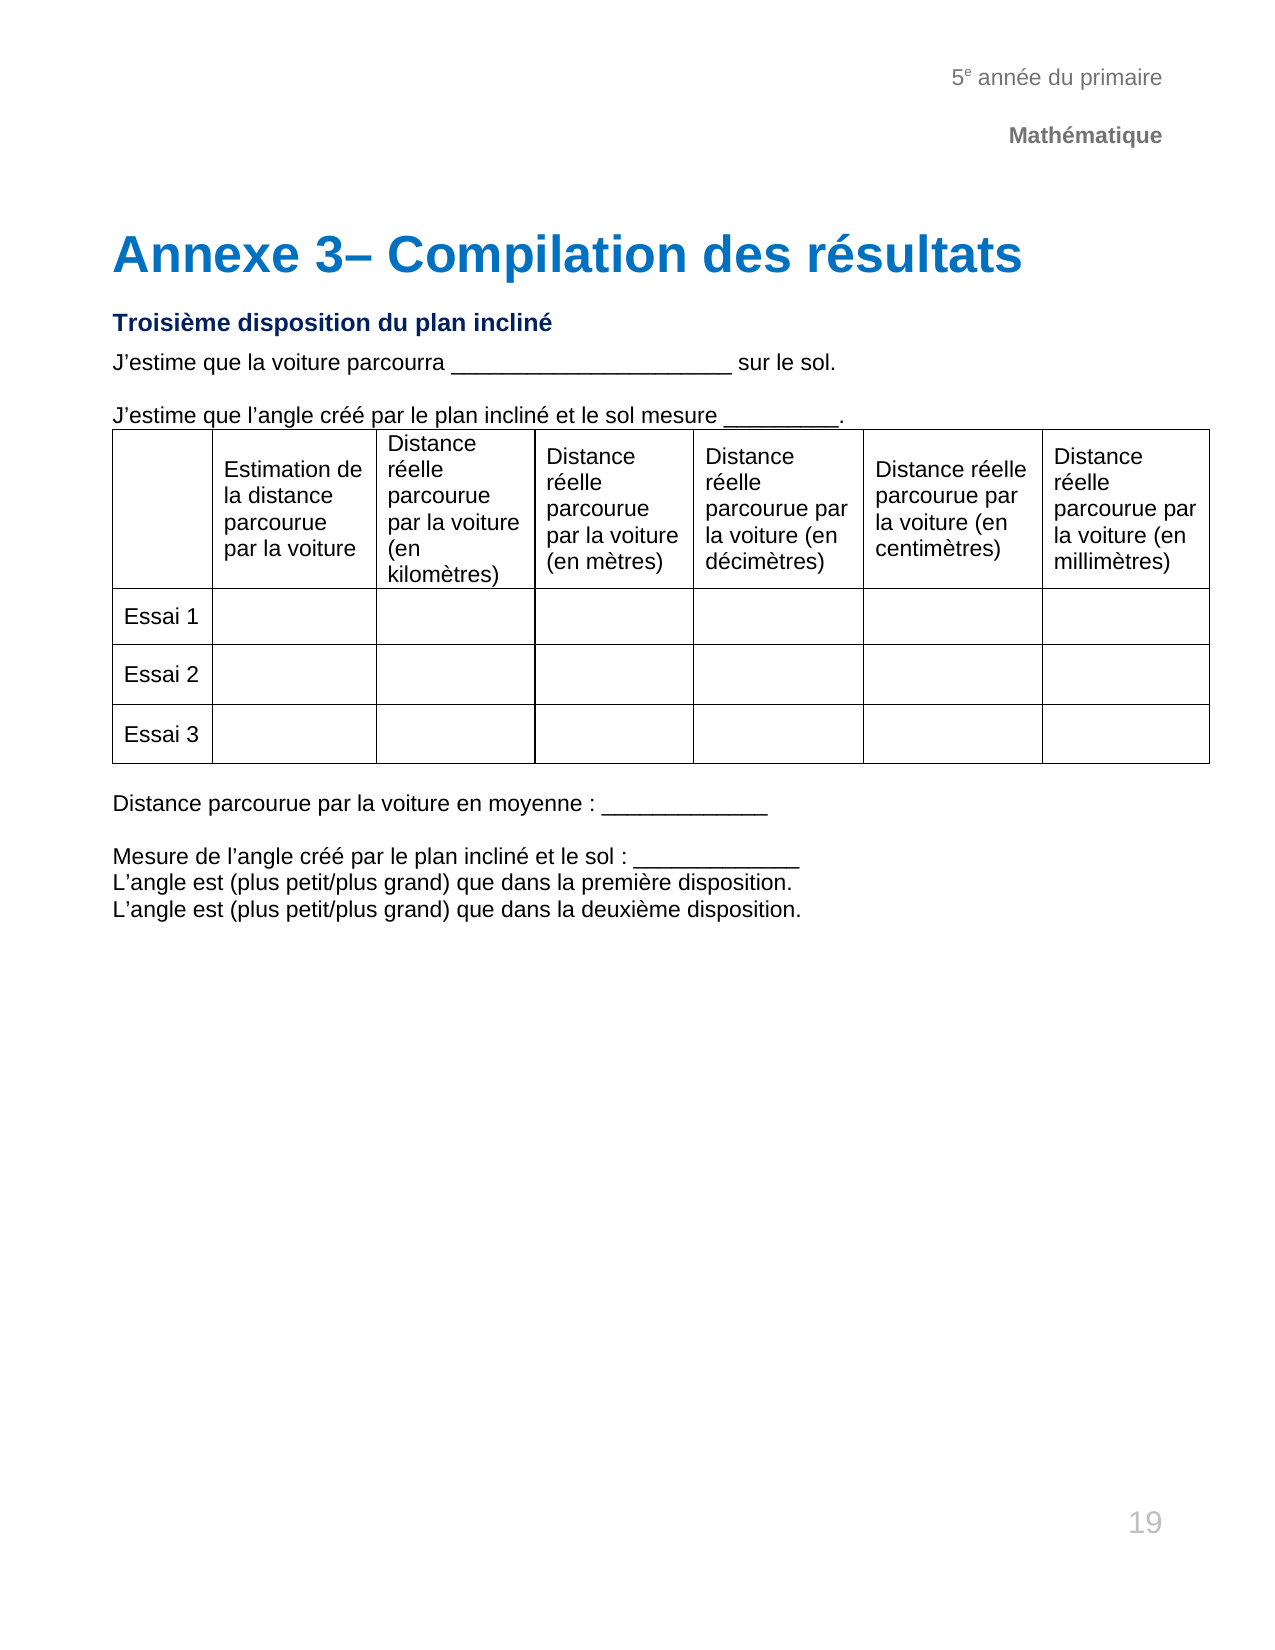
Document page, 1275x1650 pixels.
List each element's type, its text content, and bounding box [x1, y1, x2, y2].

table_header Distance réelle parcourue par la voiture (en centimètres) [864, 430, 1042, 588]
table_cell [1043, 645, 1209, 704]
table_cell [864, 589, 1042, 644]
table_cell [377, 705, 534, 763]
table_header Distance réelle parcourue par la voiture (en millimètres) [1043, 430, 1209, 588]
table_header Distance réelle parcourue par la voiture (en décimètres) [694, 430, 863, 588]
text Mathématique [112, 122, 1162, 148]
table_header [113, 430, 212, 588]
table_header Distance réelle parcourue par la voiture (en mètres) [536, 430, 693, 588]
text J’estime que la voiture parcourra ______________________ sur le sol. [112, 349, 1162, 376]
text Troisième disposition du plan incliné [112, 308, 1162, 337]
text L’angle est (plus petit/plus grand) que dans la première disposition. [112, 869, 1162, 896]
table_cell [694, 705, 863, 763]
text L’angle est (plus petit/plus grand) que dans la deuxième disposition. [112, 896, 1162, 922]
table_cell [694, 589, 863, 644]
table_cell [213, 645, 376, 704]
table_cell [536, 705, 693, 763]
text Annexe 3– Compilation des résultats [112, 223, 1162, 283]
table_cell Essai 3 [113, 705, 212, 763]
table_cell [536, 589, 693, 644]
table_cell [213, 589, 376, 644]
table_cell [694, 645, 863, 704]
text J’estime que l’angle créé par le plan incliné et le sol mesure _________. [112, 402, 1162, 428]
table_header Estimation de la distance parcourue par la voiture [213, 430, 376, 588]
table_cell [1043, 705, 1209, 763]
text Distance parcourue par la voiture en moyenne : _____________ [112, 790, 1162, 817]
text Mesure de l’angle créé par le plan incliné et le sol : _____________ [112, 843, 1162, 869]
table_cell Essai 1 [113, 589, 212, 644]
table_cell [377, 589, 534, 644]
table_cell [213, 705, 376, 763]
table_cell [864, 705, 1042, 763]
table_cell [377, 645, 534, 704]
table_cell Essai 2 [113, 645, 212, 704]
table_header Distance réelle parcourue par la voiture (en kilomètres) [377, 430, 534, 588]
table_cell [536, 645, 693, 704]
table_cell [1043, 589, 1209, 644]
table_cell [864, 645, 1042, 704]
